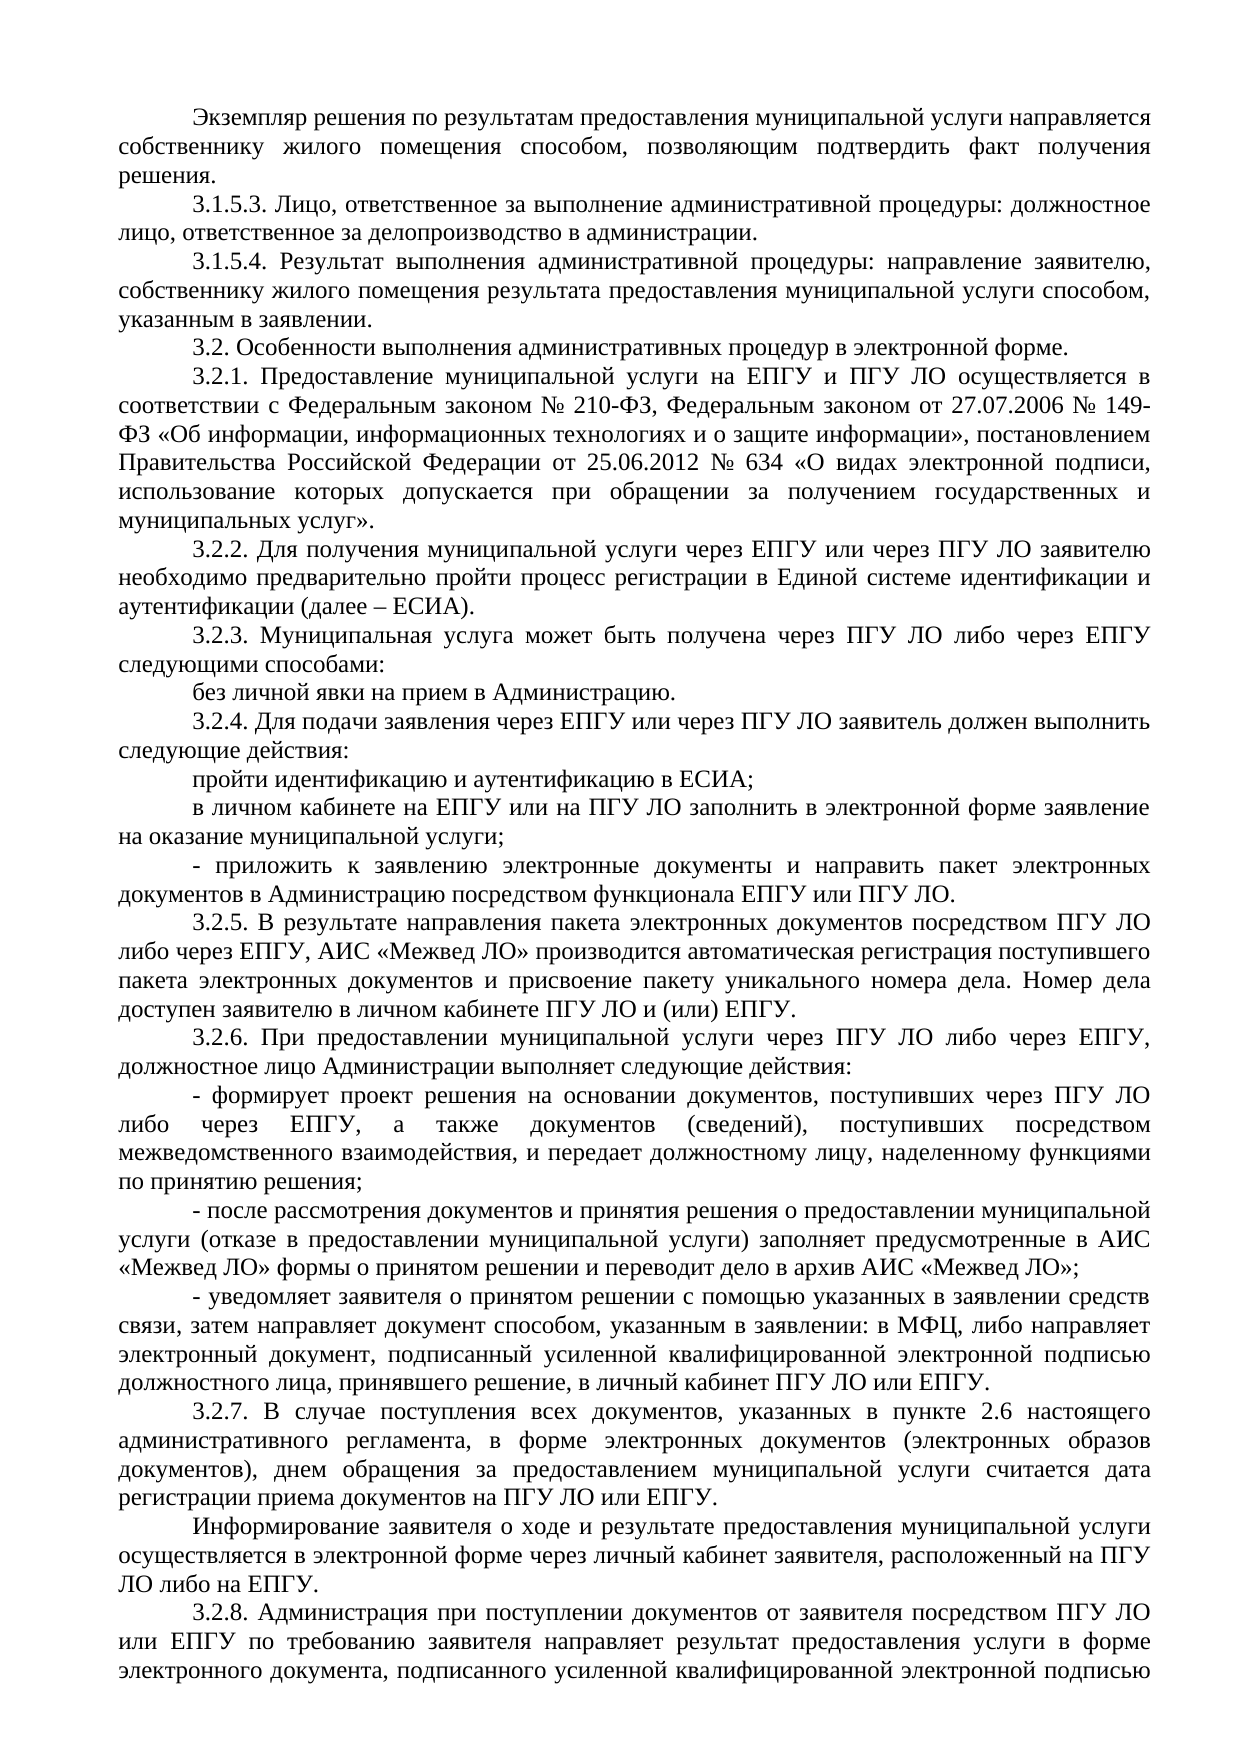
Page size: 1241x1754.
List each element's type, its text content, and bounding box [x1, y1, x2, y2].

text - после рассмотрения документов и принятия решения о предоставлении муниципальной услуги (отказе в предоставлении муниципальной услуги) заполняет предусмотренные в АИС «Межвед ЛО» формы о принятом решении и переводит дело в архив АИС «Межвед ЛО»; [118, 1195, 1152, 1281]
text пройти идентификацию и аутентификацию в ЕСИА; [118, 764, 1152, 792]
text - уведомляет заявителя о принятом решении с помощью указанных в заявлении средств связи, затем направляет документ способом, указанным в заявлении: в МФЦ, либо направляет электронный документ, подписанный усиленной квалифицированной электронной подписью должностного лица, принявшего решение, в личный кабинет ПГУ ЛО или ЕПГУ. [118, 1281, 1152, 1396]
text 3.2.2. Для получения муниципальной услуги через ЕПГУ или через ПГУ ЛО заявителю необходимо предварительно пройти процесс регистрации в Единой системе идентификации и аутентификации (далее – ЕСИА). [118, 534, 1152, 620]
text 3.2.5. В результате направления пакета электронных документов посредством ПГУ ЛО либо через ЕПГУ, АИС «Межвед ЛО» производится автоматическая регистрация поступившего пакета электронных документов и присвоение пакету уникального номера дела. Номер дела доступен заявителю в личном кабинете ПГУ ЛО и (или) ЕПГУ. [118, 907, 1152, 1022]
text в личном кабинете на ЕПГУ или на ПГУ ЛО заполнить в электронной форме заявление на оказание муниципальной услуги; [118, 792, 1152, 850]
text 3.2.6. При предоставлении муниципальной услуги через ПГУ ЛО либо через ЕПГУ, должностное лицо Администрации выполняет следующие действия: [118, 1022, 1152, 1080]
text 3.2.4. Для подачи заявления через ЕПГУ или через ПГУ ЛО заявитель должен выполнить следующие действия: [118, 706, 1152, 764]
text 3.2.7. В случае поступления всех документов, указанных в пункте 2.6 настоящего административного регламента, в форме электронных документов (электронных образов документов), днем обращения за предоставлением муниципальной услуги считается дата регистрации приема документов на ПГУ ЛО или ЕПГУ. [118, 1396, 1152, 1511]
text 3.2.3. Муниципальная услуга может быть получена через ПГУ ЛО либо через ЕПГУ следующими способами: [118, 620, 1152, 677]
title 3.1.5.4. Результат выполнения административной процедуры: направление заявителю, собственнику жилого помещения результата предоставления муниципальной услуги способом, указанным в заявлении. [118, 246, 1152, 332]
text Информирование заявителя о ходе и результате предоставления муниципальной услуги осуществляется в электронной форме через личный кабинет заявителя, расположенный на ПГУ ЛО либо на ЕПГУ. [118, 1511, 1152, 1597]
text Экземпляр решения по результатам предоставления муниципальной услуги направляется собственнику жилого помещения способом, позволяющим подтвердить факт получения решения. [118, 102, 1152, 189]
text 3.2. Особенности выполнения административных процедур в электронной форме. [118, 332, 1152, 361]
text без личной явки на прием в Администрацию. [118, 677, 1152, 706]
text 3.1.5.3. Лицо, ответственное за выполнение административной процедуры: должностное лицо, ответственное за делопроизводство в администрации. [118, 189, 1152, 246]
text - приложить к заявлению электронные документы и направить пакет электронных документов в Администрацию посредством функционала ЕПГУ или ПГУ ЛО. [118, 850, 1152, 907]
text - формирует проект решения на основании документов, поступивших через ПГУ ЛО либо через ЕПГУ, а также документов (сведений), поступивших посредством межведомственного взаимодействия, и передает должностному лицу, наделенному функциями по принятию решения; [118, 1080, 1152, 1195]
text 3.2.1. Предоставление муниципальной услуги на ЕПГУ и ПГУ ЛО осуществляется в соответствии с Федеральным законом № 210-ФЗ, Федеральным законом от 27.07.2006 № 149-ФЗ «Об информации, информационных технологиях и о защите информации», постановлением Правительства Российской Федерации от 25.06.2012 № 634 «О видах электронной подписи, использование которых допускается при обращении за получением государственных и муниципальных услуг». [118, 361, 1152, 534]
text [118, 1597, 1152, 1684]
